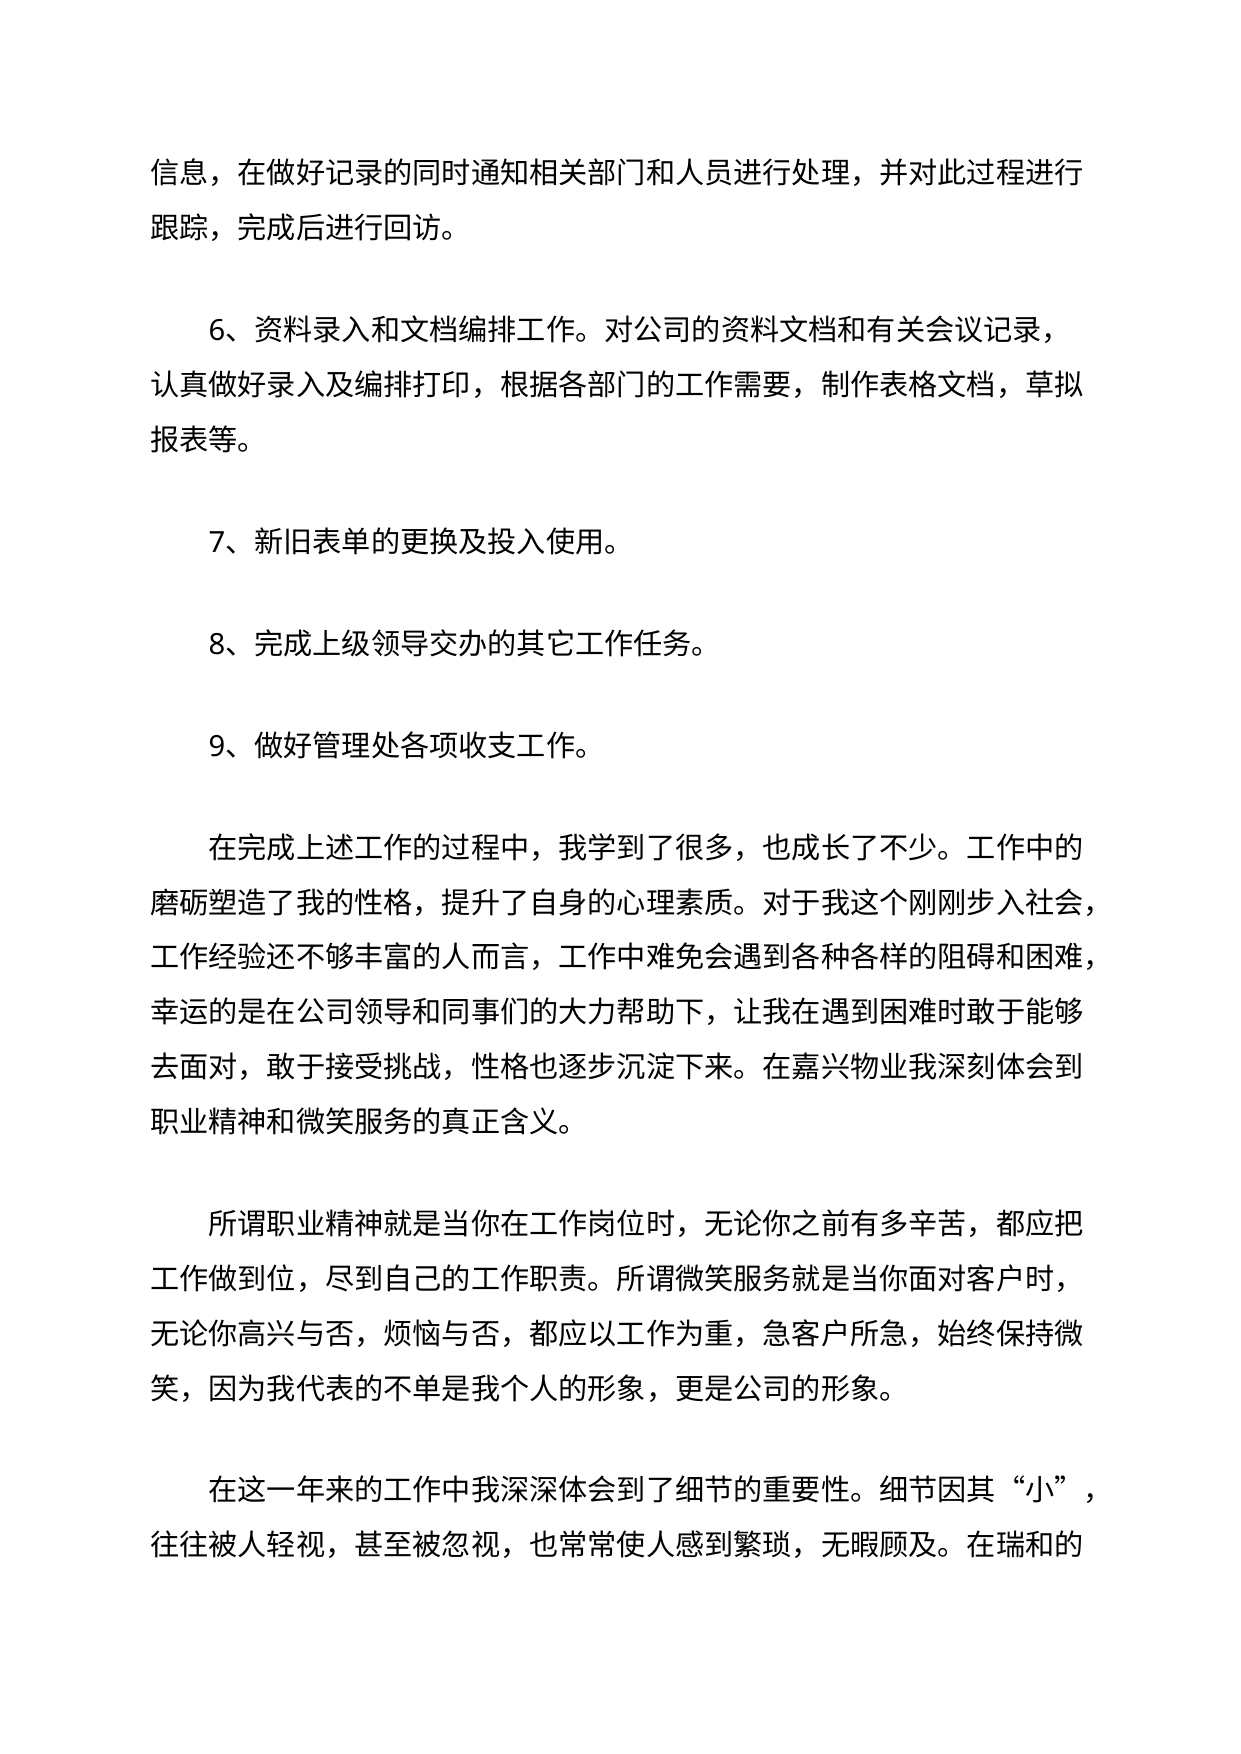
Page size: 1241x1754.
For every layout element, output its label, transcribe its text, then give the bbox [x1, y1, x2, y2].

text 所谓职业精神就是当你在工作岗位时，无论你之前有多辛苦，都应把工作做到位，尽到自己的工作职责。所谓微笑服务就是当你面对客户时，无论你高兴与否，烦恼与否，都应以工作为重，急客户所急，始终保持微笑，因为我代表的不单是我个人的形象，更是公司的形象。 [150, 1201, 1090, 1407]
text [150, 1467, 1090, 1564]
text 9、做好管理处各项收支工作。 [150, 722, 1090, 765]
text 在完成上述工作的过程中，我学到了很多，也成长了不少。工作中的磨砺塑造了我的性格，提升了自身的心理素质。对于我这个刚刚步入社会，工作经验还不够丰富的人而言，工作中难免会遇到各种各样的阻碍和困难，幸运的是在公司领导和同事们的大力帮助下，让我在遇到困难时敢于能够去面对，敢于接受挑战，性格也逐步沉淀下来。在嘉兴物业我深刻体会到职业精神和微笑服务的真正含义。 [150, 824, 1090, 1141]
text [150, 150, 1090, 247]
text 6、资料录入和文档编排工作。对公司的资料文档和有关会议记录，认真做好录入及编排打印，根据各部门的工作需要，制作表格文档，草拟报表等。 [150, 307, 1090, 459]
text 8、完成上级领导交办的其它工作任务。 [150, 620, 1090, 663]
text 7、新旧表单的更换及投入使用。 [150, 518, 1090, 561]
